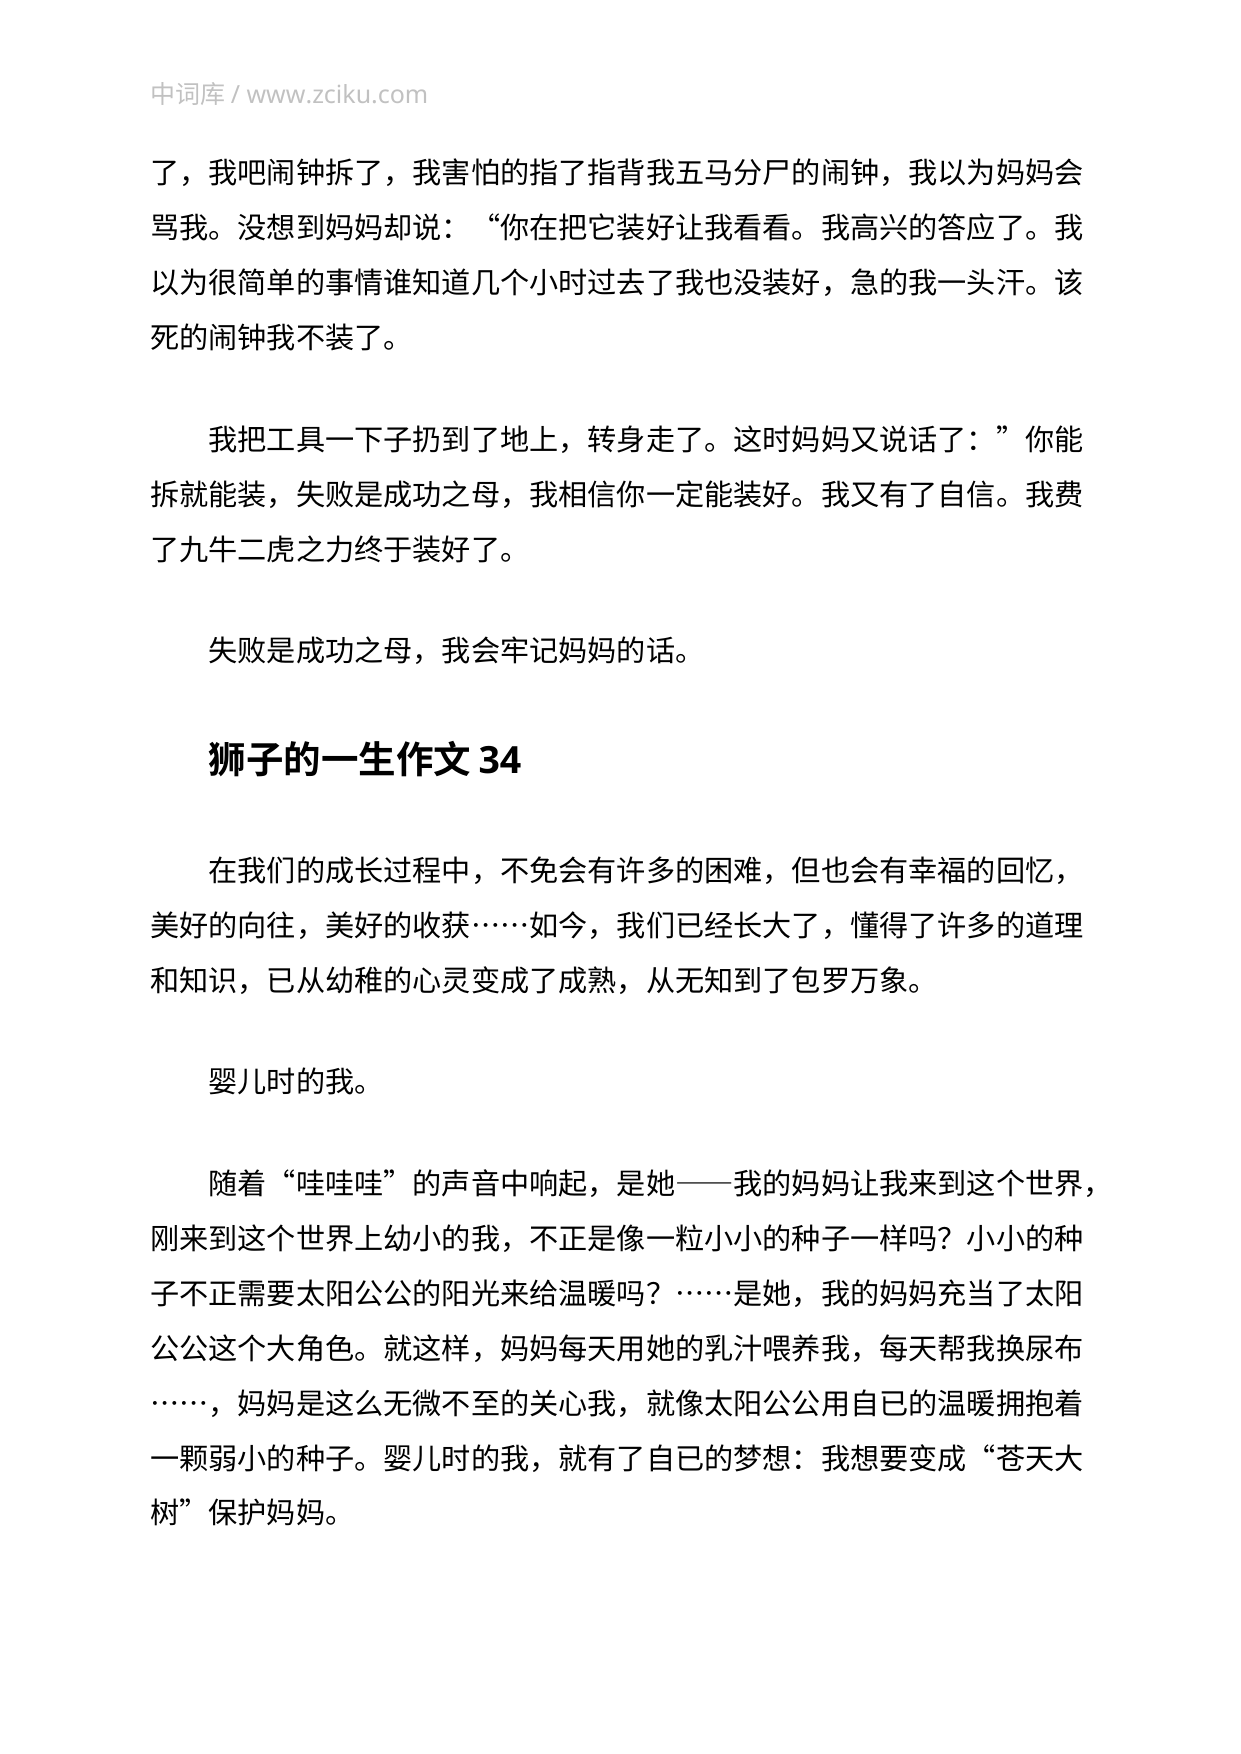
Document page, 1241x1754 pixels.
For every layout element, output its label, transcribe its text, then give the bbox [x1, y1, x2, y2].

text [150, 150, 1090, 357]
text 随着“哇哇哇”的声音中响起，是她——我的妈妈让我来到这个世界，刚来到这个世界上幼小的我，不正是像一粒小小的种子一样吗？小小的种子不正需要太阳公公的阳光来给温暖吗？……是她，我的妈妈充当了太阳公公这个大角色。就这样，妈妈每天用她的乳汁喂养我，每天帮我换尿布……，妈妈是这么无微不至的关心我，就像太阳公公用自已的温暖拥抱着一颗弱小的种子。婴儿时的我，就有了自已的梦想：我想要变成“苍天大树”保护妈妈。 [150, 1161, 1090, 1532]
text 狮子的一生作文34 [150, 730, 1090, 784]
text 在我们的成长过程中，不免会有许多的困难，但也会有幸福的回忆，美好的向往，美好的收获……如今，我们已经长大了，懂得了许多的道理和知识，已从幼稚的心灵变成了成熟，从无知到了包罗万象。 [150, 847, 1090, 999]
text 婴儿时的我。 [150, 1059, 1090, 1101]
text 我把工具一下子扔到了地上，转身走了。这时妈妈又说话了：”你能拆就能装，失败是成功之母，我相信你一定能装好。我又有了自信。我费了九牛二虎之力终于装好了。 [150, 416, 1090, 568]
text 失败是成功之母，我会牢记妈妈的话。 [150, 628, 1090, 670]
